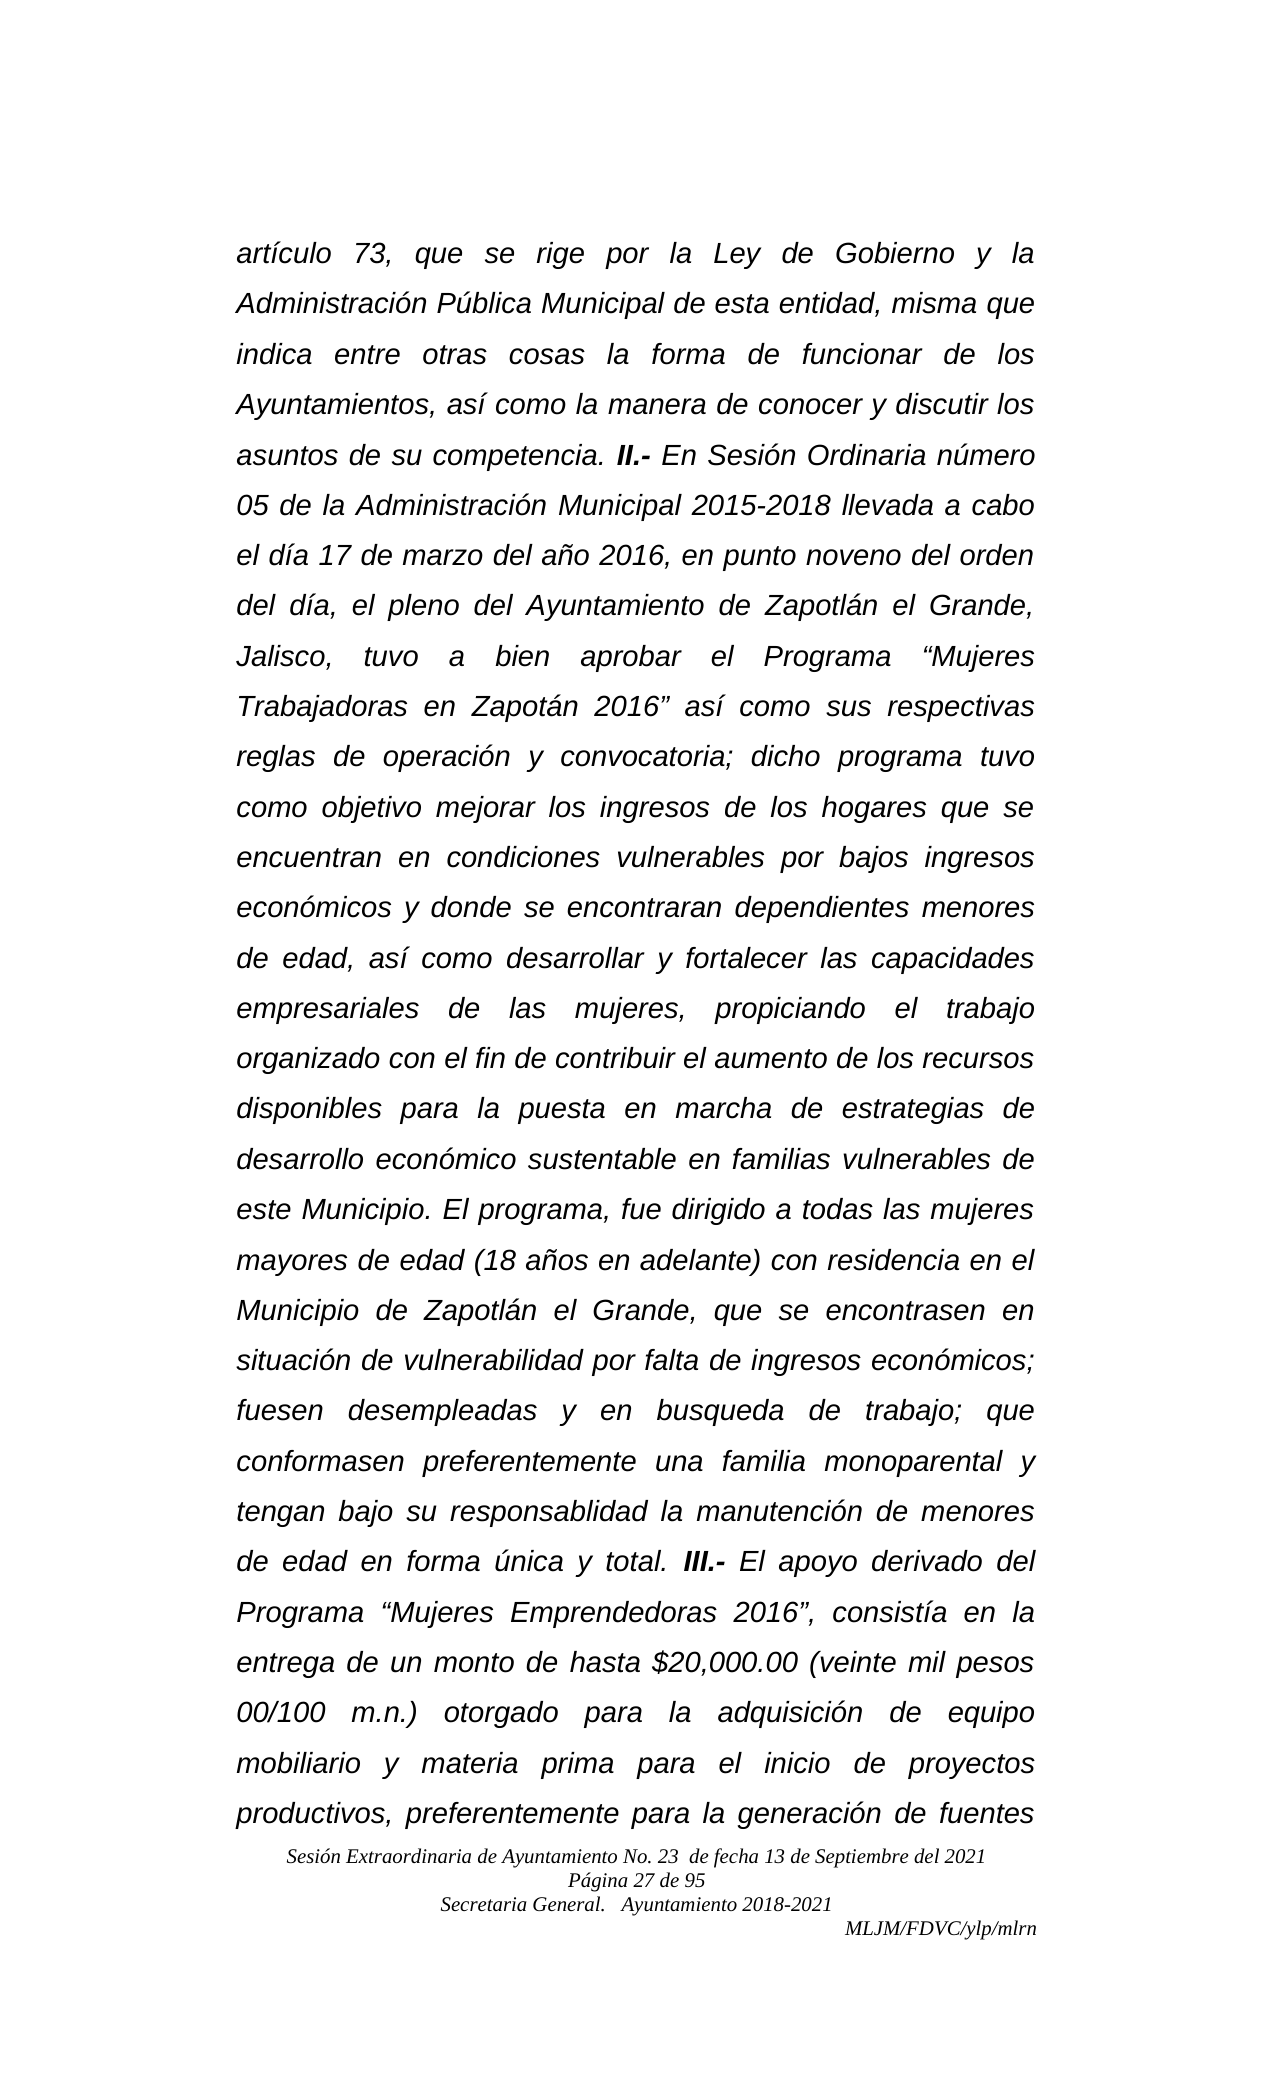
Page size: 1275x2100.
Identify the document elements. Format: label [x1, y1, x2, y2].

text [236, 236, 1039, 1829]
